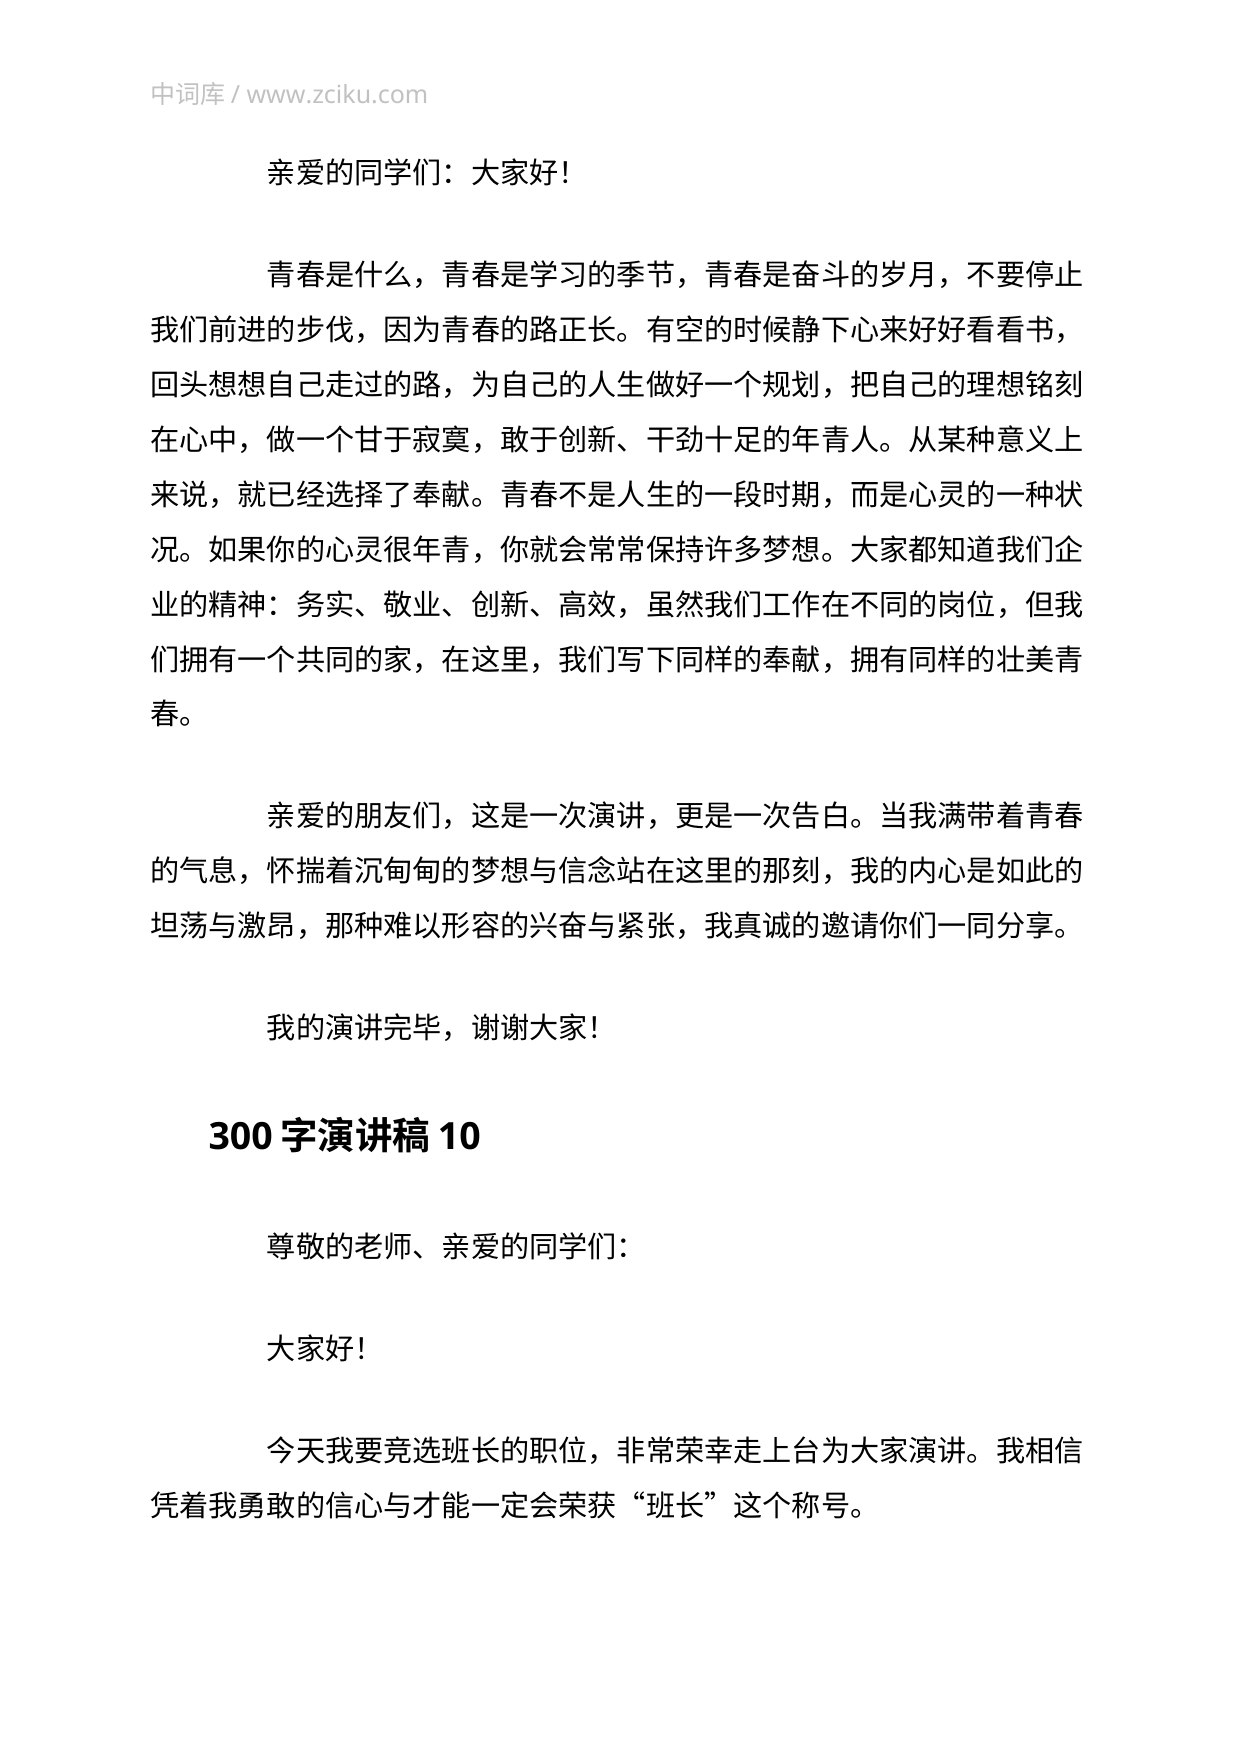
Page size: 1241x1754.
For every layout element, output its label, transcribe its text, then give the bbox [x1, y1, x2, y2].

text 今天我要竞选班长的职位，非常荣幸走上台为大家演讲。我相信凭着我勇敢的信心与才能一定会荣获“班长”这个称号。 [150, 1427, 1090, 1524]
text 大家好！ [150, 1325, 1090, 1368]
text 亲爱的朋友们，这是一次演讲，更是一次告白。当我满带着青春的气息，怀揣着沉甸甸的梦想与信念站在这里的那刻，我的内心是如此的坦荡与激昂，那种难以形容的兴奋与紧张，我真诚的邀请你们一同分享。 [150, 793, 1090, 945]
text 亲爱的同学们：大家好！ [150, 150, 1090, 192]
text 300字演讲稿10 [150, 1106, 1090, 1161]
text 尊敬的老师、亲爱的同学们： [150, 1224, 1090, 1266]
text 我的演讲完毕，谢谢大家！ [150, 1004, 1090, 1047]
text 青春是什么，青春是学习的季节，青春是奋斗的岁月，不要停止我们前进的步伐，因为青春的路正长。有空的时候静下心来好好看看书，回头想想自己走过的路，为自己的人生做好一个规划，把自己的理想铭刻在心中，做一个甘于寂寞，敢于创新、干劲十足的年青人。从某种意义上来说，就已经选择了奉献。青春不是人生的一段时期，而是心灵的一种状况。如果你的心灵很年青，你就会常常保持许多梦想。大家都知道我们企业的精神：务实、敬业、创新、高效，虽然我们工作在不同的岗位，但我们拥有一个共同的家，在这里，我们写下同样的奉献，拥有同样的壮美青春。 [150, 252, 1090, 733]
